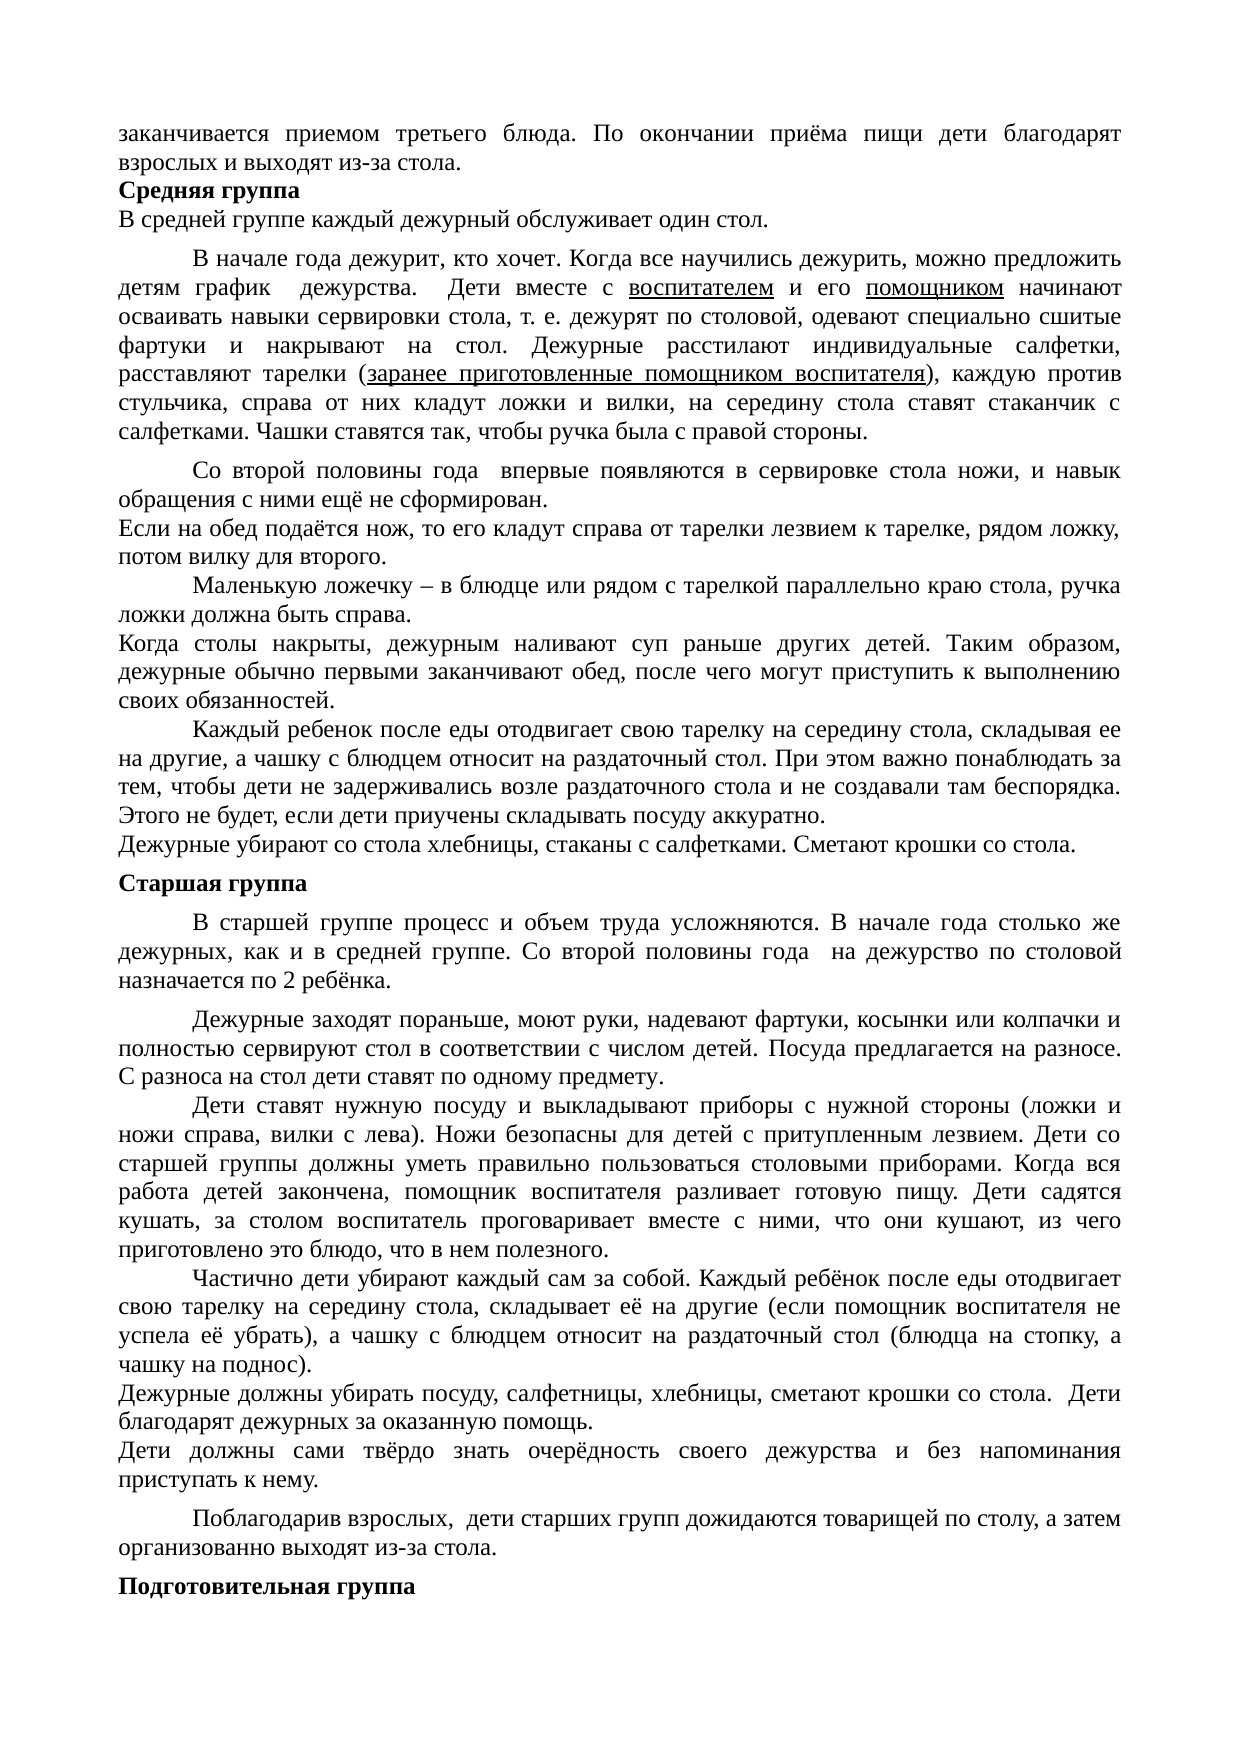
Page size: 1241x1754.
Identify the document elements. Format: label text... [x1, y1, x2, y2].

text Частично дети убирают каждый сам за собой. Каждый ребёнок после еды отодвигает свою тарелку на середину стола, складывает её на другие (если помощник воспитателя не успела её убрать), а чашку с блюдцем относит на раздаточный стол (блюдца на стопку, а чашку на поднос). [118, 1263, 1122, 1378]
text Со второй половины года впервые появляются в сервировке стола ножи, и навык обращения с ними ещё не сформирован. [118, 455, 1122, 513]
text Дежурные убирают со стола хлебницы, стаканы с салфетками. Сметают крошки со стола. [118, 829, 1122, 858]
text Дети должны сами твёрдо знать очерёдность своего дежурства и без напоминания приступать к нему. [118, 1435, 1122, 1493]
text В начале года дежурит, кто хочет. Когда все научились дежурить, можно предложить детям график дежурства. Дети вместе с воспитателем и его помощником начинают осваивать навыки сервировки стола, т. е. дежурят по столовой, одевают специально сшитые фартуки и накрывают на стол. Дежурные расстилают индивидуальные салфетки, расставляют тарелки (заранее приготовленные помощником воспитателя), каждую против стульчика, справа от них кладут ложки и вилки, на середину стола ставят стаканчик с салфетками. Чашки ставятся так, чтобы ручка была с правой стороны. [118, 243, 1122, 445]
text Каждый ребенок после еды отодвигает свою тарелку на середину стола, складывая ее на другие, а чашку с блюдцем относит на раздаточный стол. При этом важно понаблюдать за тем, чтобы дети не задерживались возле раздаточного стола и не создавали там беспорядка. Этого не будет, если дети приучены складывать посуду аккуратно. [118, 714, 1122, 829]
text Старшая группа [118, 868, 1122, 897]
text Дежурные должны убирать посуду, салфетницы, хлебницы, сметают крошки со стола. Дети благодарят дежурных за оказанную помощь. [118, 1378, 1122, 1435]
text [118, 118, 1122, 176]
text Дежурные заходят пораньше, моют руки, надевают фартуки, косынки или колпачки и полностью сервируют стол в соответствии с числом детей. Посуда предлагается на разносе. С разноса на стол дети ставят по одному предмету. [118, 1004, 1122, 1090]
text В средней группе каждый дежурный обслуживает один стол. [118, 204, 1122, 233]
text В старшей группе процесс и объем труда усложняются. В начале года столько же дежурных, как и в средней группе. Со второй половины года на дежурство по столовой назначается по 2 ребёнка. [118, 907, 1122, 993]
text Средняя группа [118, 176, 1122, 204]
text Поблагодарив взрослых, дети старших групп дожидаются товарищей по столу, а затем организованно выходят из-за стола. [118, 1503, 1122, 1561]
text Если на обед подаётся нож, то его кладут справа от тарелки лезвием к тарелке, рядом ложку, потом вилку для второго. [118, 513, 1122, 570]
text Когда столы накрыты, дежурным наливают суп раньше других детей. Таким образом, дежурные обычно первыми заканчивают обед, после чего могут приступить к выполнению своих обязанностей. [118, 628, 1122, 714]
text Маленькую ложечку – в блюдце или рядом с тарелкой параллельно краю стола, ручка ложки должна быть справа. [118, 570, 1122, 628]
text Дети ставят нужную посуду и выкладывают приборы с нужной стороны (ложки и ножи справа, вилки с лева). Ножи безопасны для детей с притупленным лезвием. Дети со старшей группы должны уметь правильно пользоваться столовыми приборами. Когда вся работа детей закончена, помощник воспитателя разливает готовую пищу. Дети садятся кушать, за столом воспитатель проговаривает вместе с ними, что они кушают, из чего приготовлено это блюдо, что в нем полезного. [118, 1090, 1122, 1263]
text Подготовительная группа [118, 1571, 1122, 1600]
